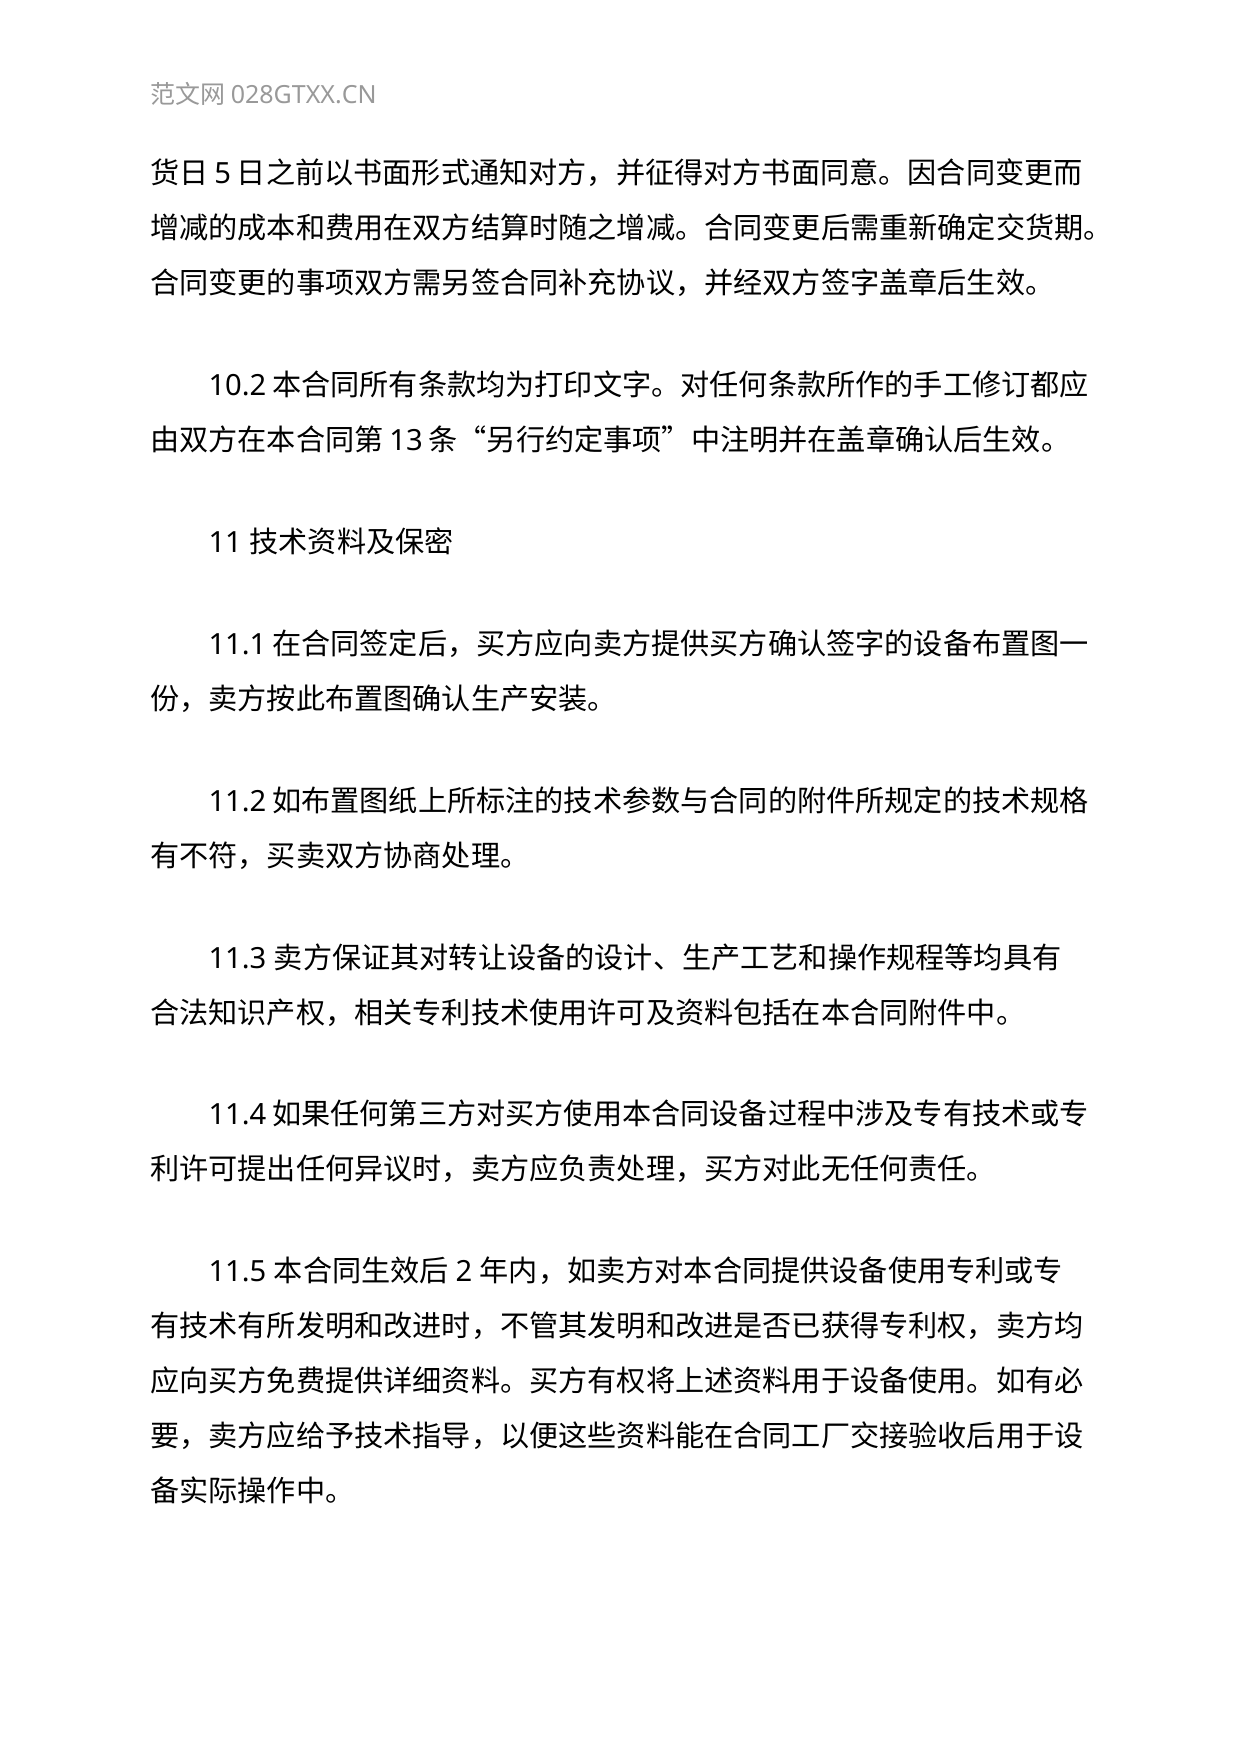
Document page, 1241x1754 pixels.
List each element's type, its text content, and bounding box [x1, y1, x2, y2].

text 11.2如布置图纸上所标注的技术参数与合同的附件所规定的技术规格有不符，买卖双方协商处理。 [150, 777, 1090, 875]
text 11.1在合同签定后，买方应向卖方提供买方确认签字的设备布置图一份，卖方按此布置图确认生产安装。 [150, 621, 1090, 718]
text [150, 150, 1090, 302]
text 10.2本合同所有条款均为打印文字。对任何条款所作的手工修订都应由双方在本合同第13条“另行约定事项”中注明并在盖章确认后生效。 [150, 362, 1090, 459]
text 11.5 本合同生效后 2 年内，如卖方对本合同提供设备使用专利或专有技术有所发明和改进时，不管其发明和改进是否已获得专利权，卖方均应向买方免费提供详细资料。买方有权将上述资料用于设备使用。如有必要，卖方应给予技术指导，以便这些资料能在合同工厂交接验收后用于设备实际操作中。 [150, 1248, 1090, 1510]
text 11 技术资料及保密 [150, 519, 1090, 561]
text 11.4如果任何第三方对买方使用本合同设备过程中涉及专有技术或专利许可提出任何异议时，卖方应负责处理，买方对此无任何责任。 [150, 1091, 1090, 1188]
text 11.3 卖方保证其对转让设备的设计、生产工艺和操作规程等均具有合法知识产权，相关专利技术使用许可及资料包括在本合同附件中。 [150, 934, 1090, 1031]
